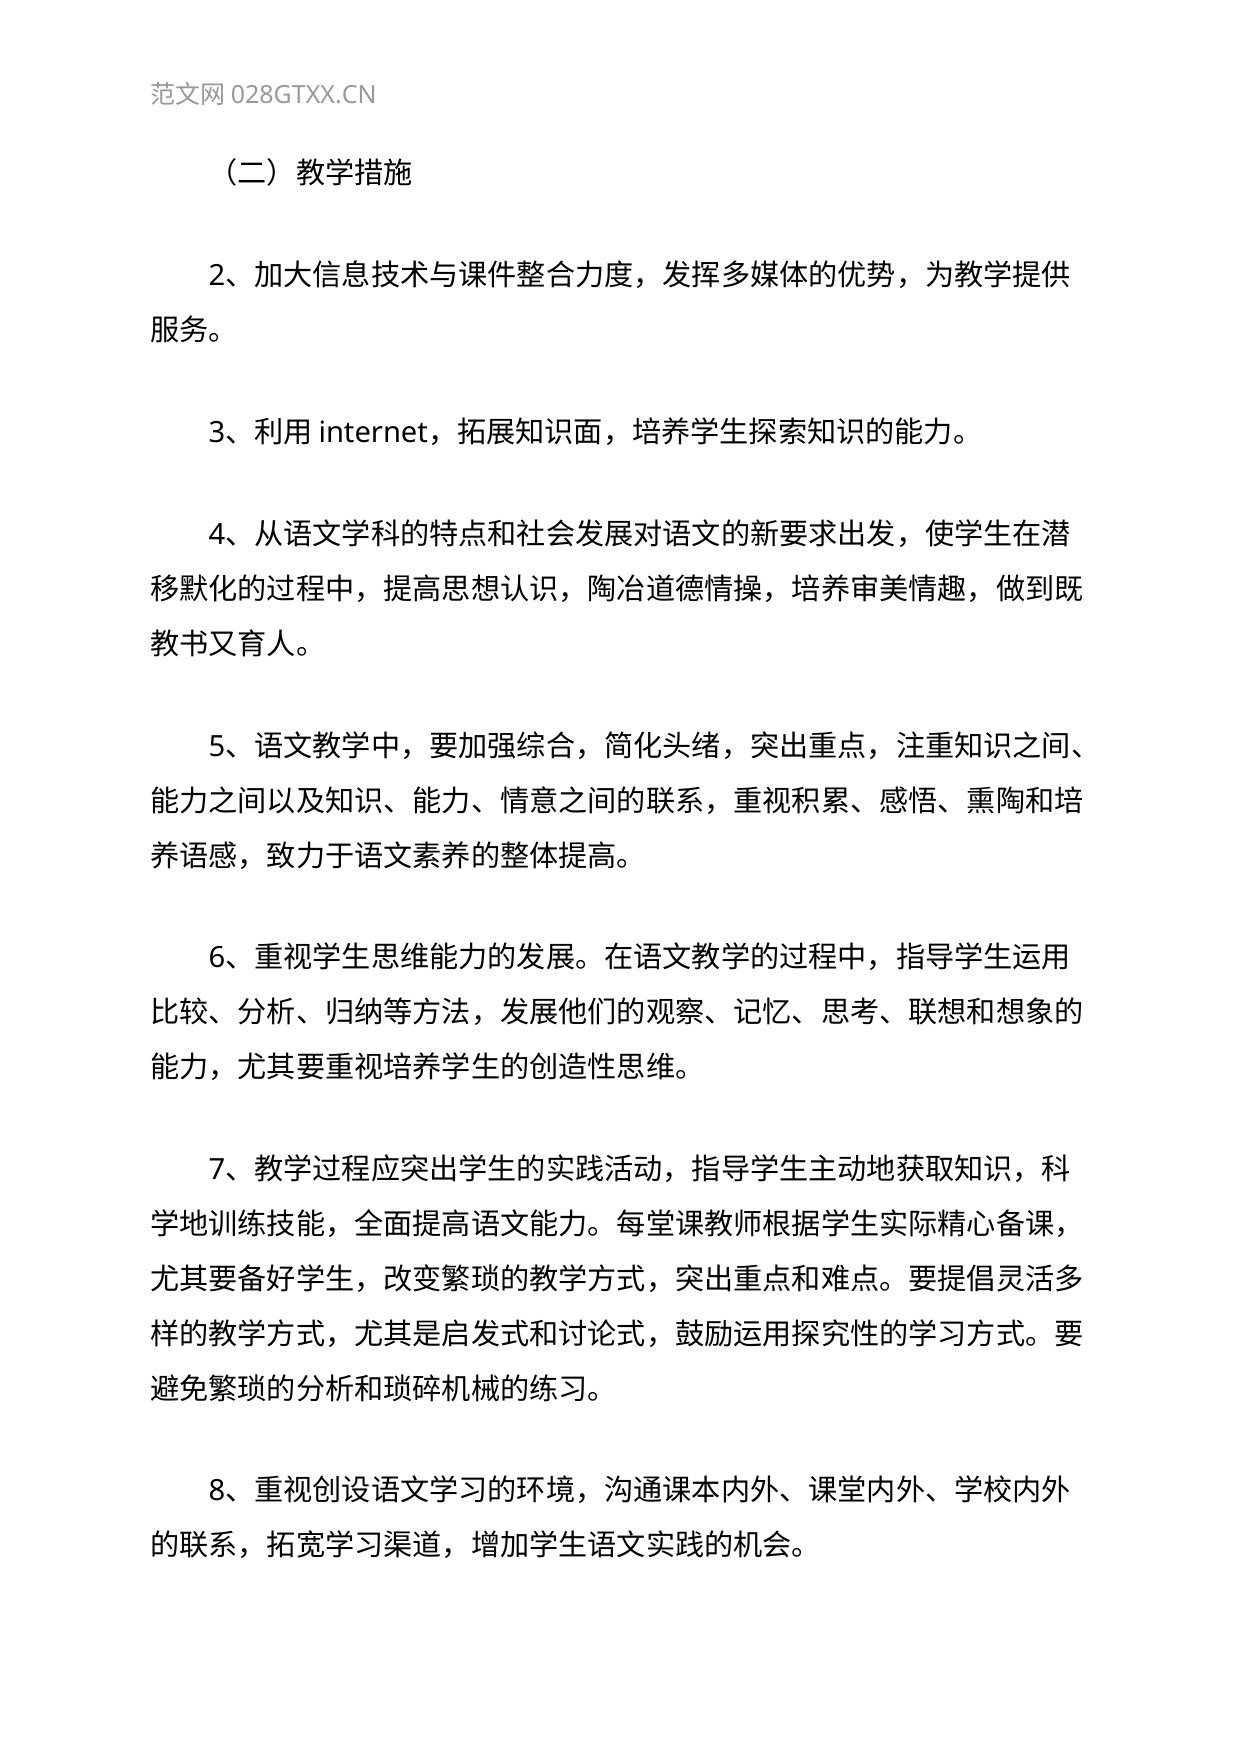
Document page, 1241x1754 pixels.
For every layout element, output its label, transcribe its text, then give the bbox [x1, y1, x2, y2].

text 3、利用internet，拓展知识面，培养学生探索知识的能力。 [150, 408, 1090, 451]
text （二）教学措施 [150, 150, 1090, 192]
text 2、加大信息技术与课件整合力度，发挥多媒体的优势，为教学提供服务。 [150, 252, 1090, 349]
text 4、从语文学科的特点和社会发展对语文的新要求出发，使学生在潜移默化的过程中，提高思想认识，陶冶道德情操，培养审美情趣，做到既教书又育人。 [150, 511, 1090, 663]
text 5、语文教学中，要加强综合，简化头绪，突出重点，注重知识之间、能力之间以及知识、能力、情意之间的联系，重视积累、感悟、熏陶和培养语感，致力于语文素养的整体提高。 [150, 722, 1090, 874]
text 6、重视学生思维能力的发展。在语文教学的过程中，指导学生运用比较、分析、归纳等方法，发展他们的观察、记忆、思考、联想和想象的能力，尤其要重视培养学生的创造性思维。 [150, 934, 1090, 1086]
text 7、教学过程应突出学生的实践活动，指导学生主动地获取知识，科学地训练技能，全面提高语文能力。每堂课教师根据学生实际精心备课，尤其要备好学生，改变繁琐的教学方式，突出重点和难点。要提倡灵活多样的教学方式，尤其是启发式和讨论式，鼓励运用探究性的学习方式。要避免繁琐的分析和琐碎机械的练习。 [150, 1146, 1090, 1407]
text 8、重视创设语文学习的环境，沟通课本内外、课堂内外、学校内外的联系，拓宽学习渠道，增加学生语文实践的机会。 [150, 1467, 1090, 1564]
